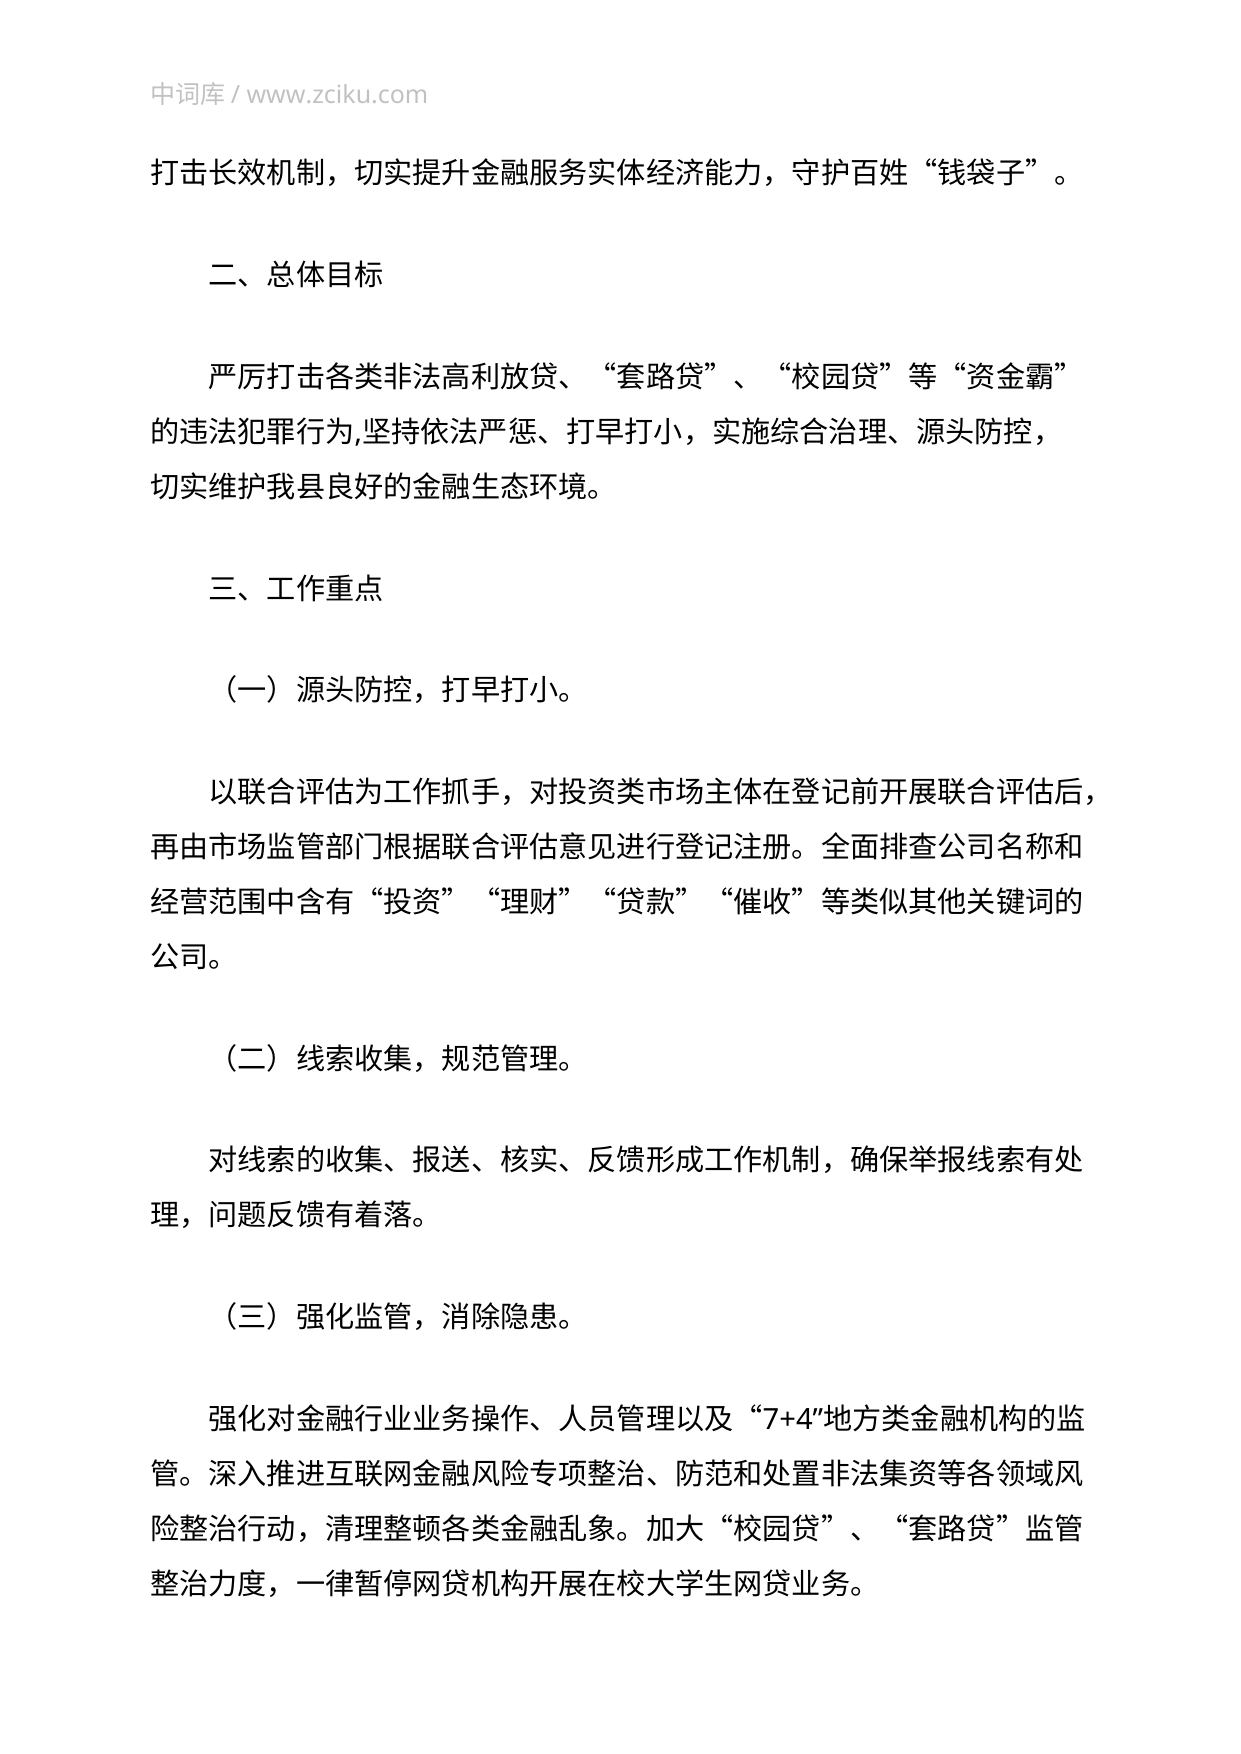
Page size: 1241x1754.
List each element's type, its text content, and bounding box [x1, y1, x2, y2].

text （一）源头防控，打早打小。 [150, 667, 1090, 709]
text （三）强化监管，消除隐患。 [150, 1294, 1090, 1336]
text （二）线索收集，规范管理。 [150, 1035, 1090, 1077]
text 二、总体目标 [150, 252, 1090, 294]
text 三、工作重点 [150, 565, 1090, 607]
text 严厉打击各类非法高利放贷、“套路贷”、“校园贷”等“资金霸”的违法犯罪行为,坚持依法严惩、打早打小，实施综合治理、源头防控，切实维护我县良好的金融生态环境。 [150, 353, 1090, 506]
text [150, 150, 1090, 192]
text 对线索的收集、报送、核实、反馈形成工作机制，确保举报线索有处理，问题反馈有着落。 [150, 1137, 1090, 1234]
text 以联合评估为工作抓手，对投资类市场主体在登记前开展联合评估后，再由市场监管部门根据联合评估意见进行登记注册。全面排查公司名称和经营范围中含有“投资”“理财”“贷款”“催收”等类似其他关键词的公司。 [150, 769, 1090, 976]
text 强化对金融行业业务操作、人员管理以及“7+4”地方类金融机构的监管。深入推进互联网金融风险专项整治、防范和处置非法集资等各领域风险整治行动，清理整顿各类金融乱象。加大“校园贷”、“套路贷”监管整治力度，一律暂停网贷机构开展在校大学生网贷业务。 [150, 1395, 1090, 1602]
